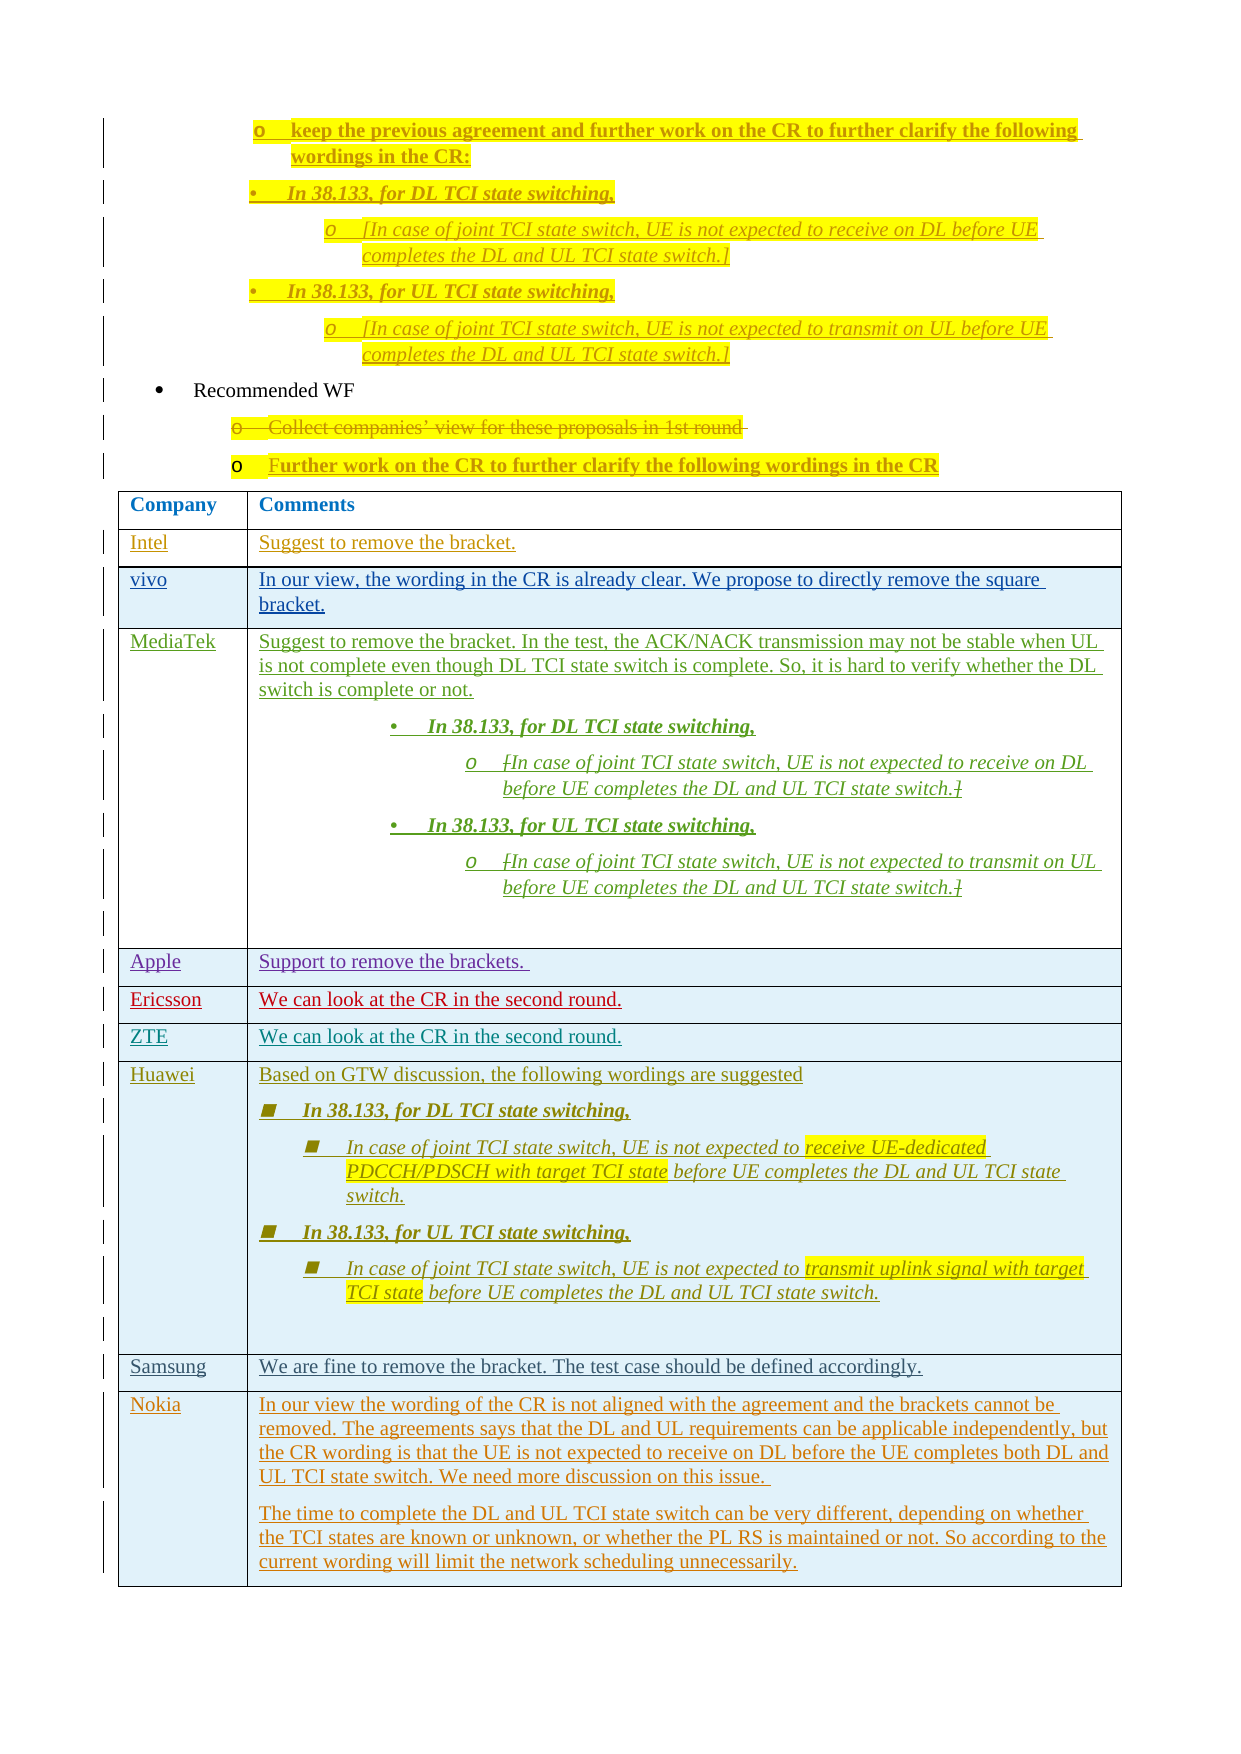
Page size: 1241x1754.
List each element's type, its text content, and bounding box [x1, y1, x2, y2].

table_cell [119, 629, 247, 948]
list Recommended WF [156, 378, 1122, 402]
table_cell [119, 530, 247, 566]
table_header Comments [248, 492, 1121, 529]
table_cell [248, 629, 1121, 948]
table_header Company [119, 492, 247, 529]
table_cell [248, 530, 1121, 566]
